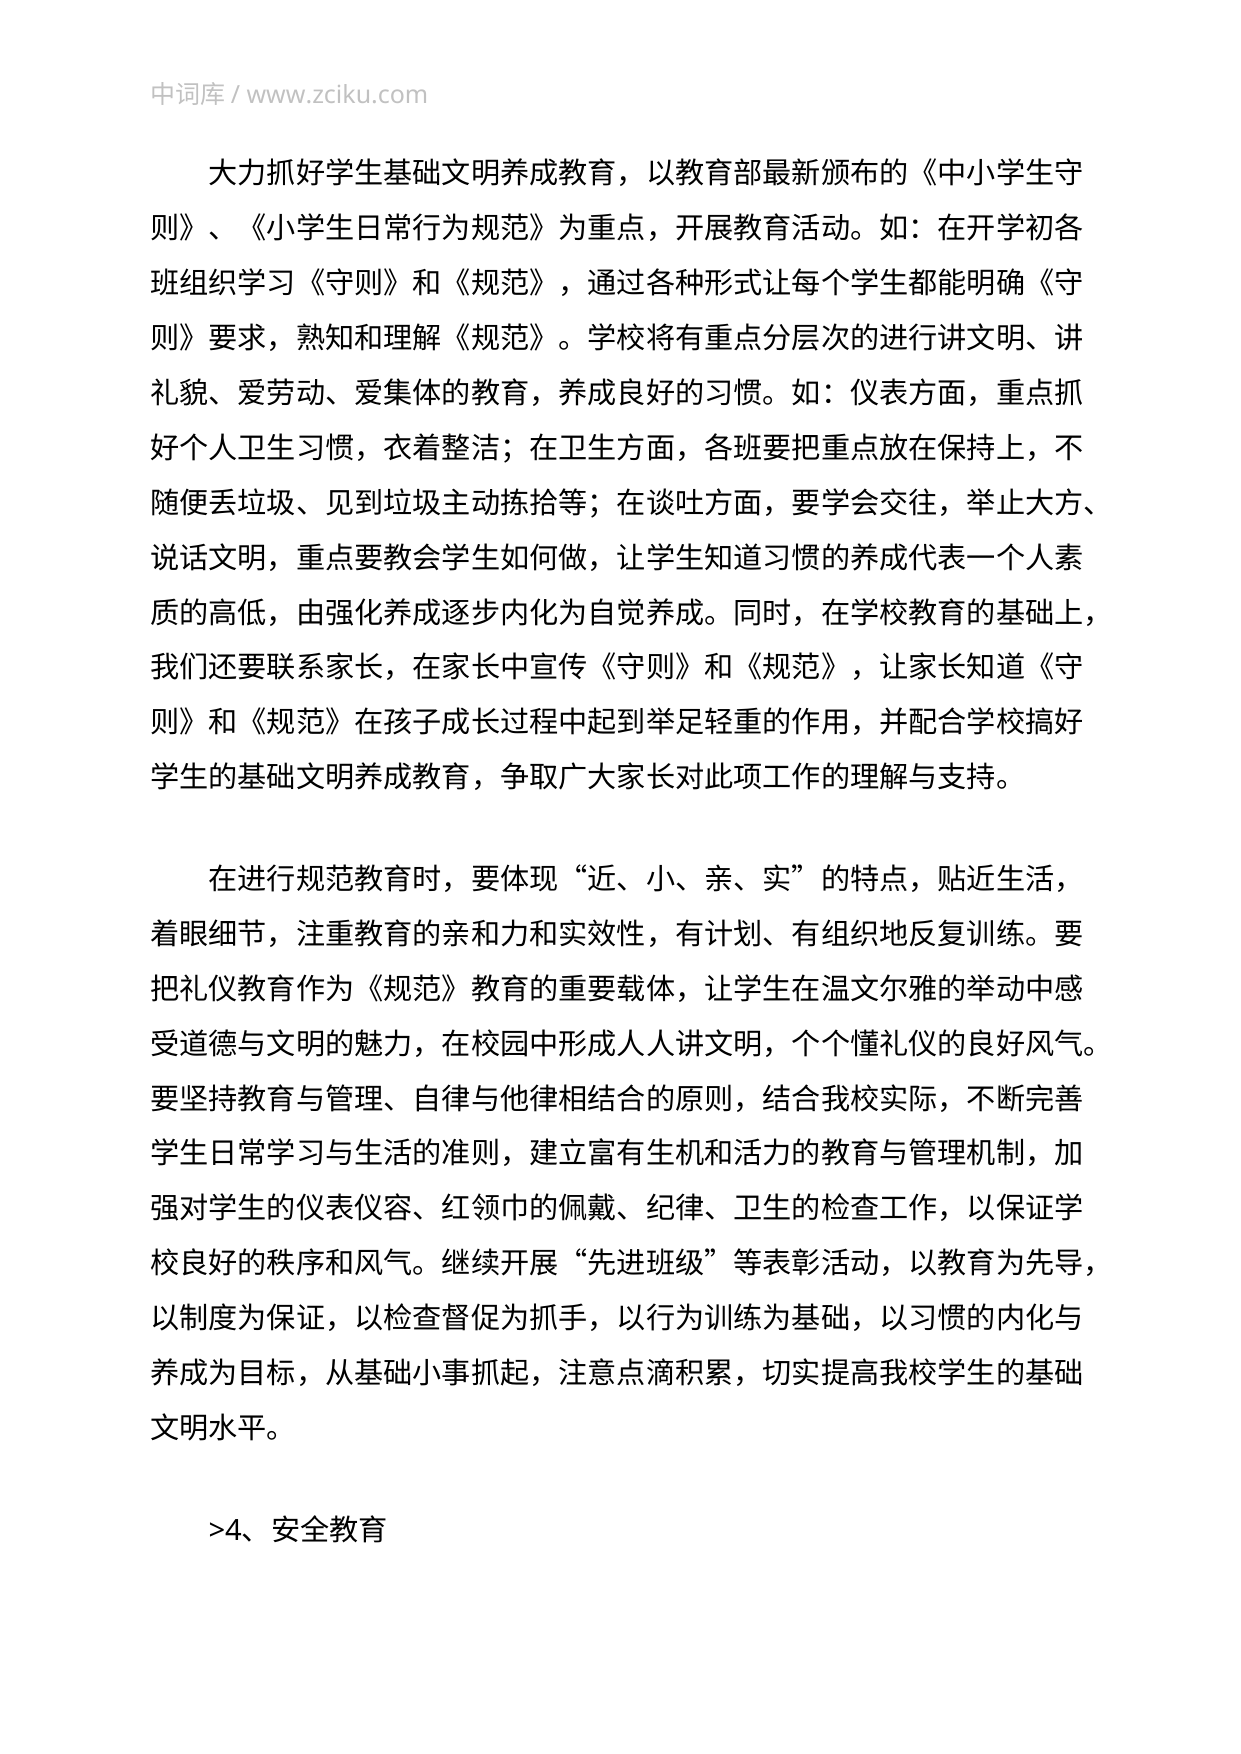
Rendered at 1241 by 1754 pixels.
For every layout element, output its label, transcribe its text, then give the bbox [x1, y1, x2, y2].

text 在进行规范教育时，要体现“近、小、亲、实”的特点，贴近生活，着眼细节，注重教育的亲和力和实效性，有计划、有组织地反复训练。要把礼仪教育作为《规范》教育的重要载体，让学生在温文尔雅的举动中感受道德与文明的魅力，在校园中形成人人讲文明，个个懂礼仪的良好风气。要坚持教育与管理、自律与他律相结合的原则，结合我校实际，不断完善学生日常学习与生活的准则，建立富有生机和活力的教育与管理机制，加强对学生的仪表仪容、红领巾的佩戴、纪律、卫生的检查工作，以保证学校良好的秩序和风气。继续开展“先进班级”等表彰活动，以教育为先导，以制度为保证，以检查督促为抓手，以行为训练为基础，以习惯的内化与养成为目标，从基础小事抓起，注意点滴积累，切实提高我校学生的基础文明水平。 [150, 856, 1090, 1447]
text 大力抓好学生基础文明养成教育，以教育部最新颁布的《中小学生守则》、《小学生日常行为规范》为重点，开展教育活动。如：在开学初各班组织学习《守则》和《规范》，通过各种形式让每个学生都能明确《守则》要求，熟知和理解《规范》。学校将有重点分层次的进行讲文明、讲礼貌、爱劳动、爱集体的教育，养成良好的习惯。如：仪表方面，重点抓好个人卫生习惯，衣着整洁；在卫生方面，各班要把重点放在保持上，不随便丢垃圾、见到垃圾主动拣拾等；在谈吐方面，要学会交往，举止大方、说话文明，重点要教会学生如何做，让学生知道习惯的养成代表一个人素质的高低，由强化养成逐步内化为自觉养成。同时，在学校教育的基础上，我们还要联系家长，在家长中宣传《守则》和《规范》，让家长知道《守则》和《规范》在孩子成长过程中起到举足轻重的作用，并配合学校搞好学生的基础文明养成教育，争取广大家长对此项工作的理解与支持。 [150, 150, 1090, 796]
text >4、安全教育 [150, 1506, 1090, 1549]
